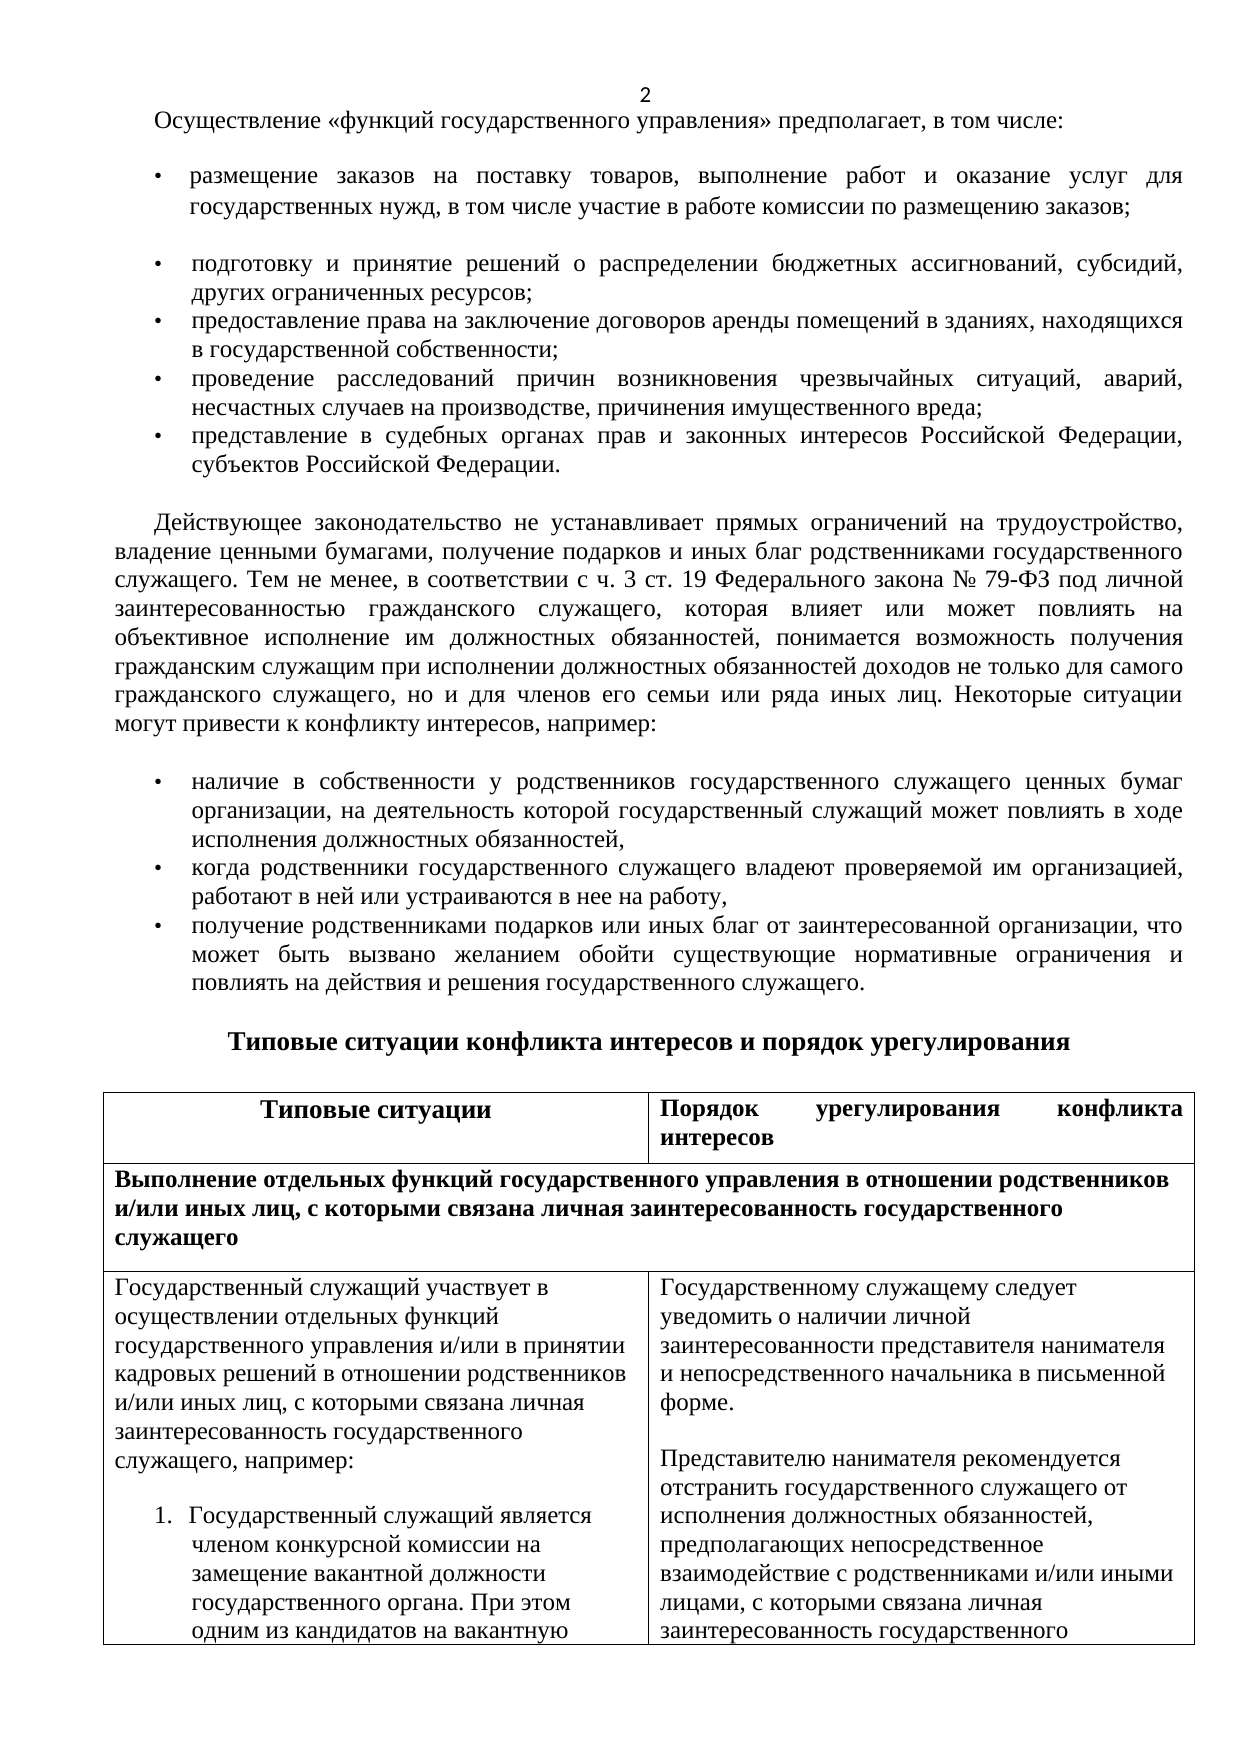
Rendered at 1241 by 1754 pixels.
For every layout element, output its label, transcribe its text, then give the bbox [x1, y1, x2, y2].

list представление в судебных органах прав и законных интересов Российской Федерации, субъектов Российской Федерации. [154, 420, 1184, 478]
list когда родственники государственного служащего владеют проверяемой им организацией, работают в ней или устраиваются в нее на работу, [154, 852, 1184, 910]
text Осуществление «функций государственного управления» предполагает, в том числе: [114, 105, 1184, 133]
list наличие в собственности у родственников государственного служащего ценных бумаг организации, на деятельность которой государственный служащий может повлиять в ходе исполнения должностных обязанностей, [154, 766, 1184, 852]
text Действующее законодательство не устанавливает прямых ограничений на трудоустройство, владение ценными бумагами, получение подарков и иных благ родственниками государственного служащего. Тем не менее, в соответствии с ч. 3 ст. 19 Федерального закона № 79-ФЗ под личной заинтересованностью гражданского служащего, которая влияет или может повлиять на объективное исполнение им должностных обязанностей, понимается возможность получения гражданским служащим при исполнении должностных обязанностей доходов не только для самого гражданского служащего, но и для членов его семьи или ряда иных лиц. Некоторые ситуации могут привести к конфликту интересов, например: [114, 507, 1184, 737]
list размещение заказов на поставку товаров, выполнение работ и оказание услуг для государственных нужд, в том числе участие в работе комиссии по размещению заказов; [154, 161, 1184, 219]
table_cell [649, 1272, 1194, 1644]
list проведение расследований причин возникновения чрезвычайных ситуаций, аварий, несчастных случаев на производстве, причинения имущественного вреда; [154, 363, 1184, 420]
table_cell Выполнение отдельных функций государственного управления в отношении родственников и/или иных лиц, с которыми связана личная заинтересованность государственного служащего [104, 1164, 1194, 1271]
list предоставление права на заключение договоров аренды помещений в зданиях, находящихся в государственной собственности; [154, 305, 1184, 363]
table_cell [104, 1272, 648, 1644]
table_header Порядок урегулирования конфликта интересов [649, 1093, 1194, 1163]
list получение родственниками подарков или иных благ от заинтересованной организации, что может быть вызвано желанием обойти существующие нормативные ограничения и повлиять на действия и решения государственного служащего. [154, 910, 1184, 996]
table_header Типовые ситуации [104, 1093, 648, 1163]
text Типовые ситуации конфликта интересов и порядок урегулирования [114, 1025, 1184, 1057]
list подготовку и принятие решений о распределении бюджетных ассигнований, субсидий, других ограниченных ресурсов; [154, 248, 1184, 305]
